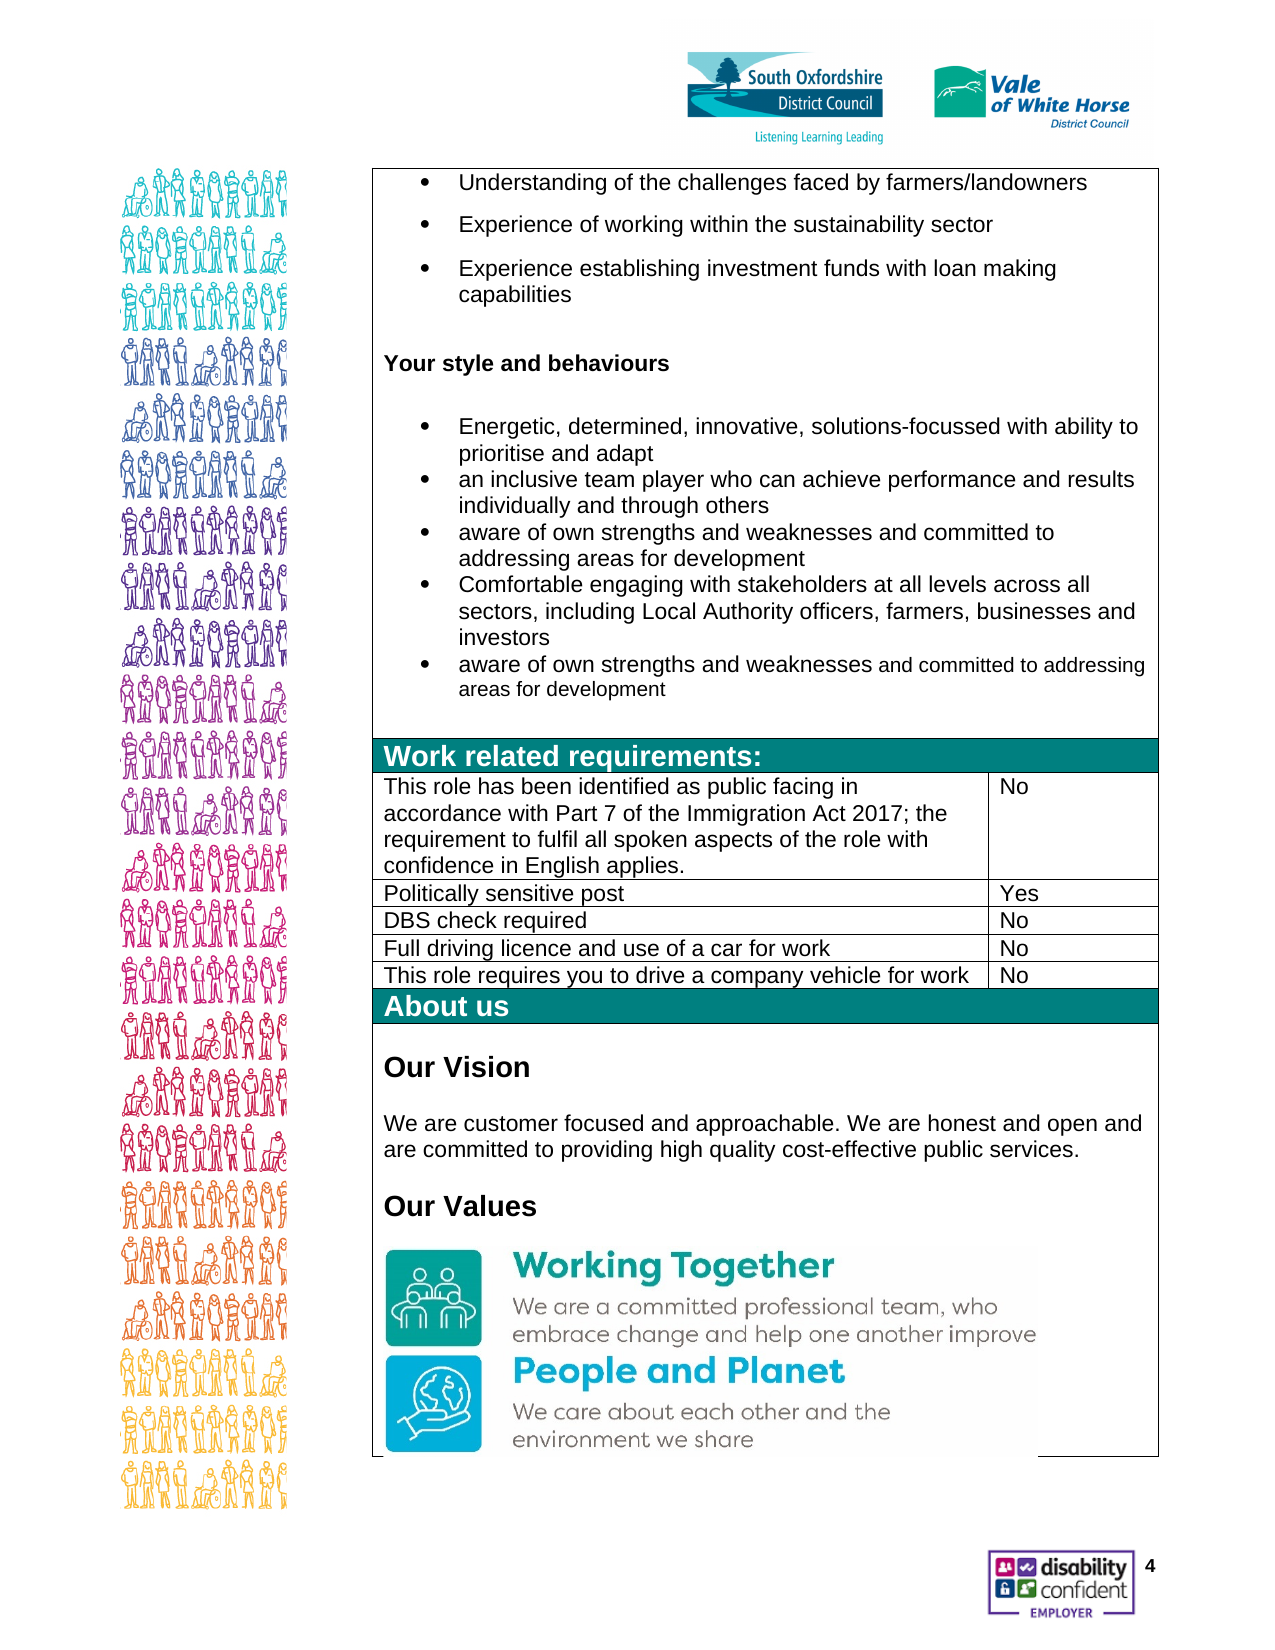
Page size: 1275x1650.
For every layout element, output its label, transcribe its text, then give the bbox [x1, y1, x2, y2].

table_cell No [989, 935, 1158, 961]
table_cell No [989, 907, 1158, 933]
picture [660, 19, 1154, 163]
table_cell Full driving licence and use of a car for work [373, 935, 988, 961]
table_cell DBS check required [373, 907, 988, 933]
picture [120, 165, 287, 1526]
picture [979, 1518, 1142, 1647]
table_cell No [989, 773, 1158, 879]
table_cell Yes [989, 880, 1158, 906]
picture [383, 1246, 1038, 1457]
table_cell Work related requirements: [373, 739, 1158, 772]
table_cell This role requires you to drive a company vehicle for work [373, 962, 988, 988]
table_cell Politically sensitive post [373, 880, 988, 906]
table_cell No [989, 962, 1158, 988]
table_cell About us [373, 989, 1158, 1023]
table_cell This role has been identified as public facing in accordance with Part 7 of the Immigration Act 2017; the requirement to fulfil all spoken aspects of the role with confidence in English applies. [373, 773, 988, 879]
